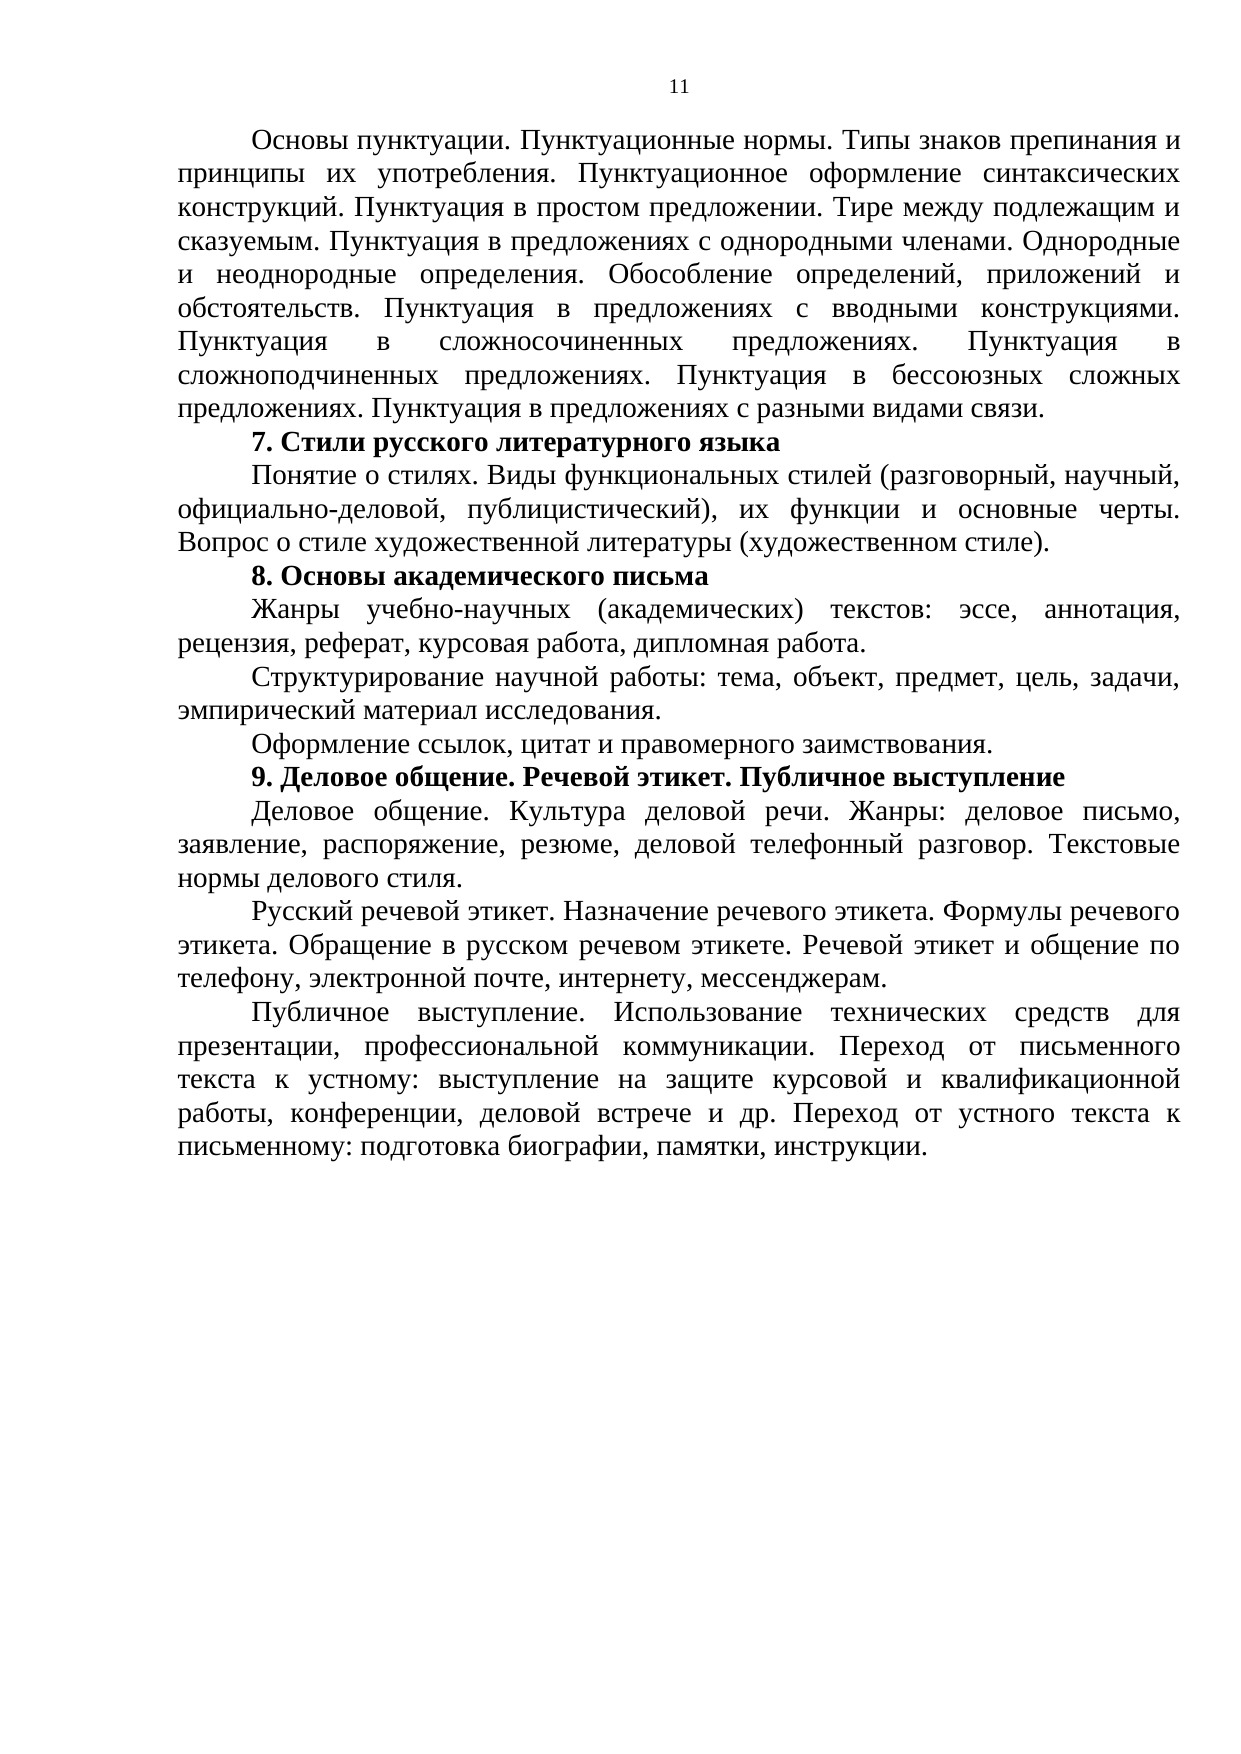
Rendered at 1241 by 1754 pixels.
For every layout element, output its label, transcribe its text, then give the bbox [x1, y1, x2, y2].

text Основы пунктуации. Пунктуационные нормы. Типы знаков препинания и принципы их употребления. Пунктуационное оформление синтаксических конструкций. Пунктуация в простом предложении. Тире между подлежащим и сказуемым. Пунктуация в предложениях с однородными членами. Однородные и неоднородные определения. Обособление определений, приложений и обстоятельств. Пунктуация в предложениях с вводными конструкциями. Пунктуация в сложносочиненных предложениях. Пунктуация в сложноподчиненных предложениях. Пунктуация в бессоюзных сложных предложениях. Пунктуация в предложениях с разными видами связи. [177, 122, 1181, 424]
list Стили русского литературного языка [251, 424, 1181, 457]
text Русский речевой этикет. Назначение речевого этикета. Формулы речевого этикета. Обращение в русском речевом этикете. Речевой этикет и общение по телефону, электронной почте, интернету, мессенджерам. [177, 893, 1181, 994]
text Жанры учебно-научных (академических) текстов: эссе, аннотация, рецензия, реферат, курсовая работа, дипломная работа. [177, 592, 1181, 659]
text Публичное выступление. Использование технических средств для презентации, профессиональной коммуникации. Переход от письменного текста к устному: выступление на защите курсовой и квалификационной работы, конференции, деловой встрече и др. Переход от устного текста к письменному: подготовка биографии, памятки, инструкции. [177, 994, 1181, 1162]
list Основы академического письма [251, 558, 1181, 592]
text Структурирование научной работы: тема, объект, предмет, цель, задачи, эмпирический материал исследования. [177, 659, 1181, 726]
text Оформление ссылок, цитат и правомерного заимствования. [177, 726, 1181, 759]
list Деловое общение. Речевой этикет. Публичное выступление [251, 759, 1181, 793]
text Деловое общение. Культура деловой речи. Жанры: деловое письмо, заявление, распоряжение, резюме, деловой телефонный разговор. Текстовые нормы делового стиля. [177, 793, 1181, 893]
text Понятие о стилях. Виды функциональных стилей (разговорный, научный, официально-деловой, публицистический), их функции и основные черты. Вопрос о стиле художественной литературы (художественном стиле). [177, 457, 1181, 558]
